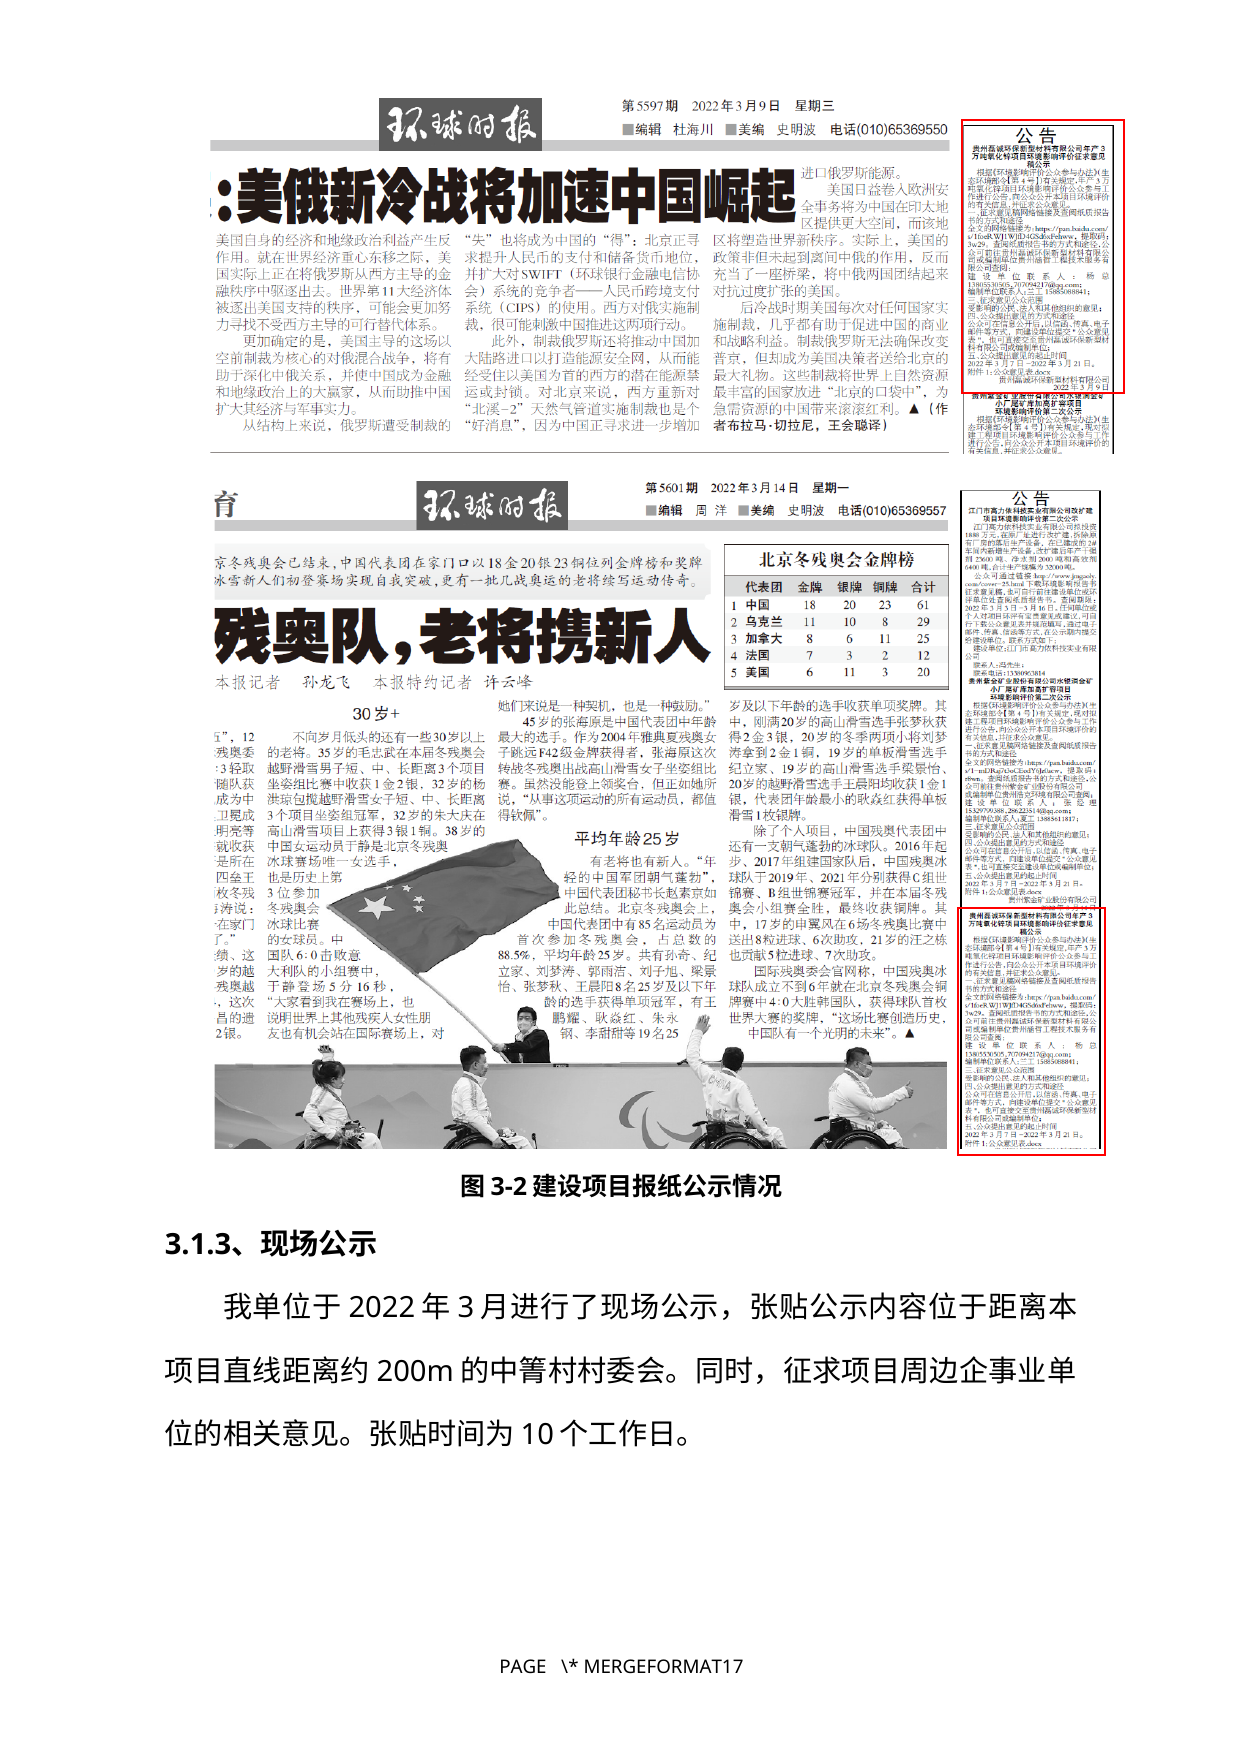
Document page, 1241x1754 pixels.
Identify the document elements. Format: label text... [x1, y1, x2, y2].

picture [963, 121, 1123, 392]
subtitle 3.1.3、现场公示 [164, 1220, 1078, 1263]
picture [959, 909, 1104, 1149]
text 我单位于2022年3月进行了现场公示，张贴公示内容位于距离本项目直线距离约200m的中箐村村委会。同时，征求项目周边企事业单位的相关意见。张贴时间为10个工作日。 [164, 1284, 1078, 1453]
text 图3-2建设项目报纸公示情况 [164, 1166, 1078, 1202]
picture [210, 93, 1124, 454]
picture [214, 469, 1129, 1149]
